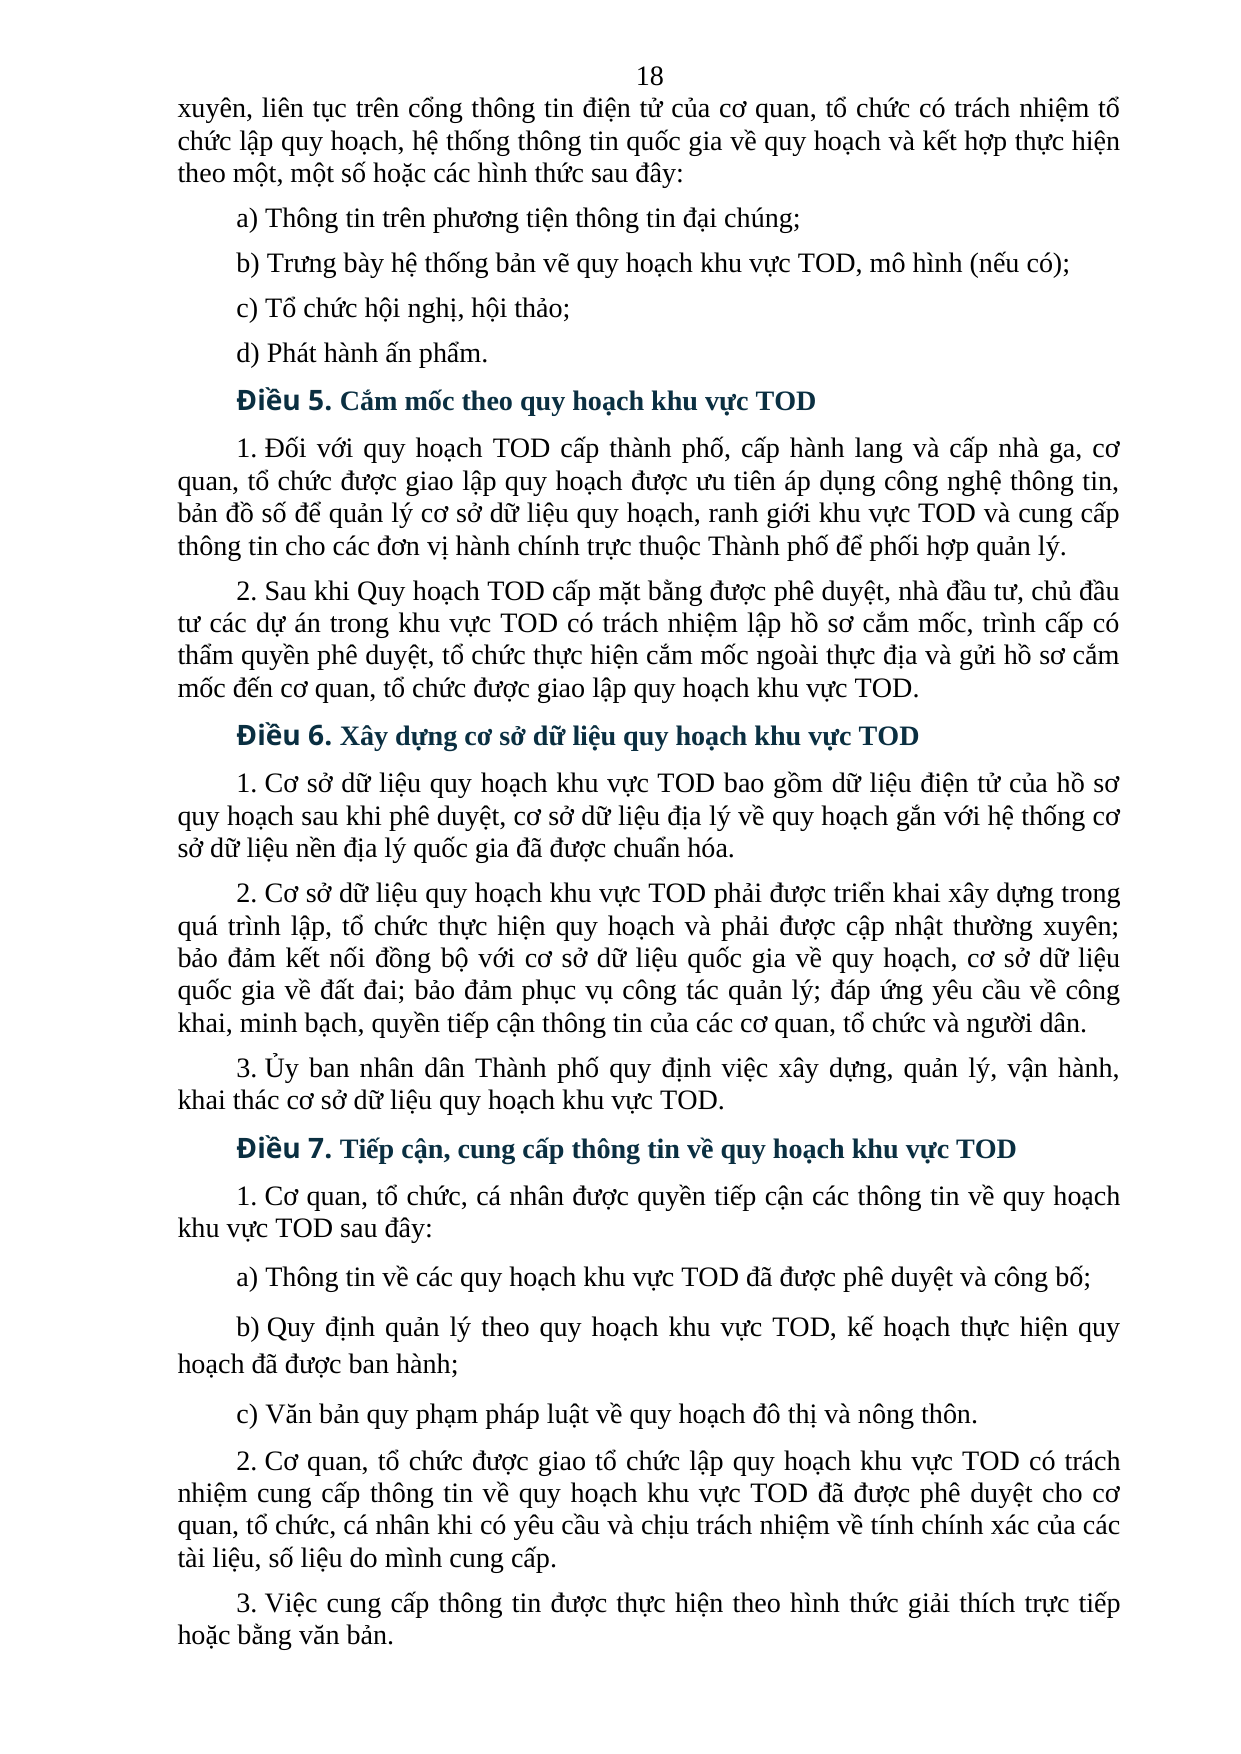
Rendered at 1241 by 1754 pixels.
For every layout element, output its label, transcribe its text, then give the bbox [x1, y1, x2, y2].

subtitle Cắm mốc theo quy hoạch khu vực TOD [177, 381, 1122, 419]
subtitle Cơ quan, tổ chức, cá nhân được quyền tiếp cận các thông tin về quy hoạch khu vực TOD sau đây: [177, 1179, 1122, 1244]
subtitle Quy định quản lý theo quy hoạch khu vực TOD, kế hoạch thực hiện quy hoạch đã được ban hành; [177, 1306, 1122, 1381]
text b) Trưng bày hệ thống bản vẽ quy hoạch khu vực TOD, mô hình (nếu có); [177, 246, 1122, 278]
subtitle Đối với quy hoạch TOD cấp thành phố, cấp hành lang và cấp nhà ga, cơ quan, tổ chức được giao lập quy hoạch được ưu tiên áp dụng công nghệ thông tin, bản đồ số để quản lý cơ sở dữ liệu quy hoạch, ranh giới khu vực TOD và cung cấp thông tin cho các đơn vị hành chính trực thuộc Thành phố để phối hợp quản lý. [177, 432, 1122, 561]
subtitle Sau khi Quy hoạch TOD cấp mặt bằng được phê duyệt, nhà đầu tư, chủ đầu tư các dự án trong khu vực TOD có trách nhiệm lập hồ sơ cắm mốc, trình cấp có thẩm quyền phê duyệt, tổ chức thực hiện cắm mốc ngoài thực địa và gửi hồ sơ cắm mốc đến cơ quan, tổ chức được giao lập quy hoạch khu vực TOD. [177, 574, 1122, 703]
text c) Tổ chức hội nghị, hội thảo; [177, 291, 1122, 323]
subtitle Cơ sở dữ liệu quy hoạch khu vực TOD bao gồm dữ liệu điện tử của hồ sơ quy hoạch sau khi phê duyệt, cơ sở dữ liệu địa lý về quy hoạch gắn với hệ thống cơ sở dữ liệu nền địa lý quốc gia đã được chuẩn hóa. [177, 767, 1122, 864]
subtitle Văn bản quy phạm pháp luật về quy hoạch đô thị và nông thôn. [177, 1394, 1122, 1431]
text a) Thông tin trên phương tiện thông tin đại chúng; [177, 201, 1122, 233]
text d) Phát hành ấn phẩm. [177, 336, 1122, 368]
subtitle Cơ sở dữ liệu quy hoạch khu vực TOD phải được triển khai xây dựng trong quá trình lập, tổ chức thực hiện quy hoạch và phải được cập nhật thường xuyên; bảo đảm kết nối đồng bộ với cơ sở dữ liệu quốc gia về quy hoạch, cơ sở dữ liệu quốc gia về đất đai; bảo đảm phục vụ công tác quản lý; đáp ứng yêu cầu về công khai, minh bạch, quyền tiếp cận thông tin của các cơ quan, tổ chức và người dân. [177, 876, 1122, 1038]
subtitle Xây dựng cơ sở dữ liệu quy hoạch khu vực TOD [177, 716, 1122, 754]
subtitle Việc cung cấp thông tin được thực hiện theo hình thức giải thích trực tiếp hoặc bằng văn bản. [177, 1586, 1122, 1651]
subtitle Tiếp cận, cung cấp thông tin về quy hoạch khu vực TOD [177, 1128, 1122, 1166]
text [177, 91, 1122, 189]
subtitle Ủy ban nhân dân Thành phố quy định việc xây dựng, quản lý, vận hành, khai thác cơ sở dữ liệu quy hoạch khu vực TOD. [177, 1051, 1122, 1116]
subtitle Thông tin về các quy hoạch khu vực TOD đã được phê duyệt và công bố; [177, 1256, 1122, 1294]
subtitle Cơ quan, tổ chức được giao tổ chức lập quy hoạch khu vực TOD có trách nhiệm cung cấp thông tin về quy hoạch khu vực TOD đã được phê duyệt cho cơ quan, tổ chức, cá nhân khi có yêu cầu và chịu trách nhiệm về tính chính xác của các tài liệu, số liệu do mình cung cấp. [177, 1444, 1122, 1573]
